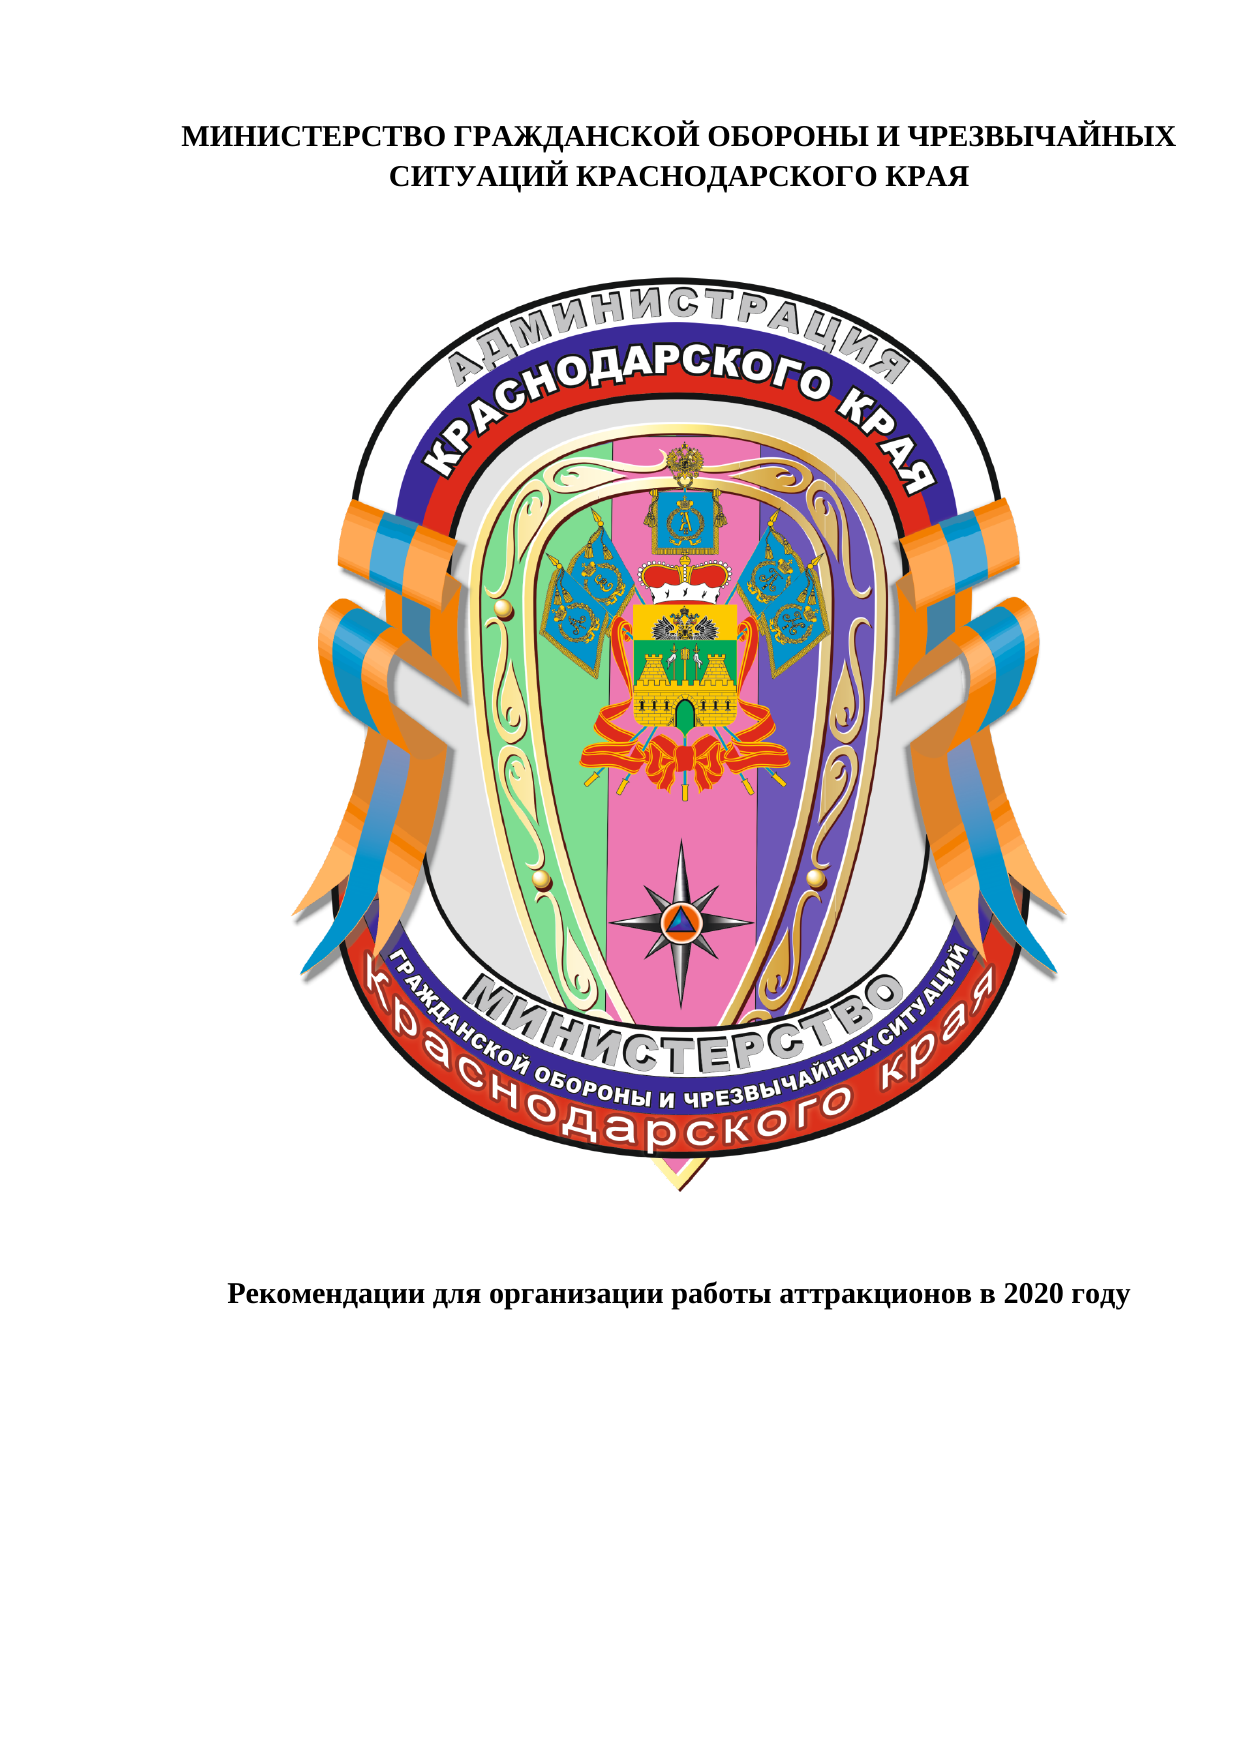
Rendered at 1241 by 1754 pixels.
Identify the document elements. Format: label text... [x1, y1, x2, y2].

picture [290, 277, 1069, 1192]
text МИНИСТЕРСТВО ГРАЖДАНСКОЙ ОБОРОНЫ И ЧРЕЗВЫЧАЙНЫХ СИТУАЦИЙ КРАСНОДАРСКОГО КРАЯ [177, 118, 1181, 193]
text Рекомендации для организации работы аттракционов в 2020 году [177, 1275, 1181, 1310]
